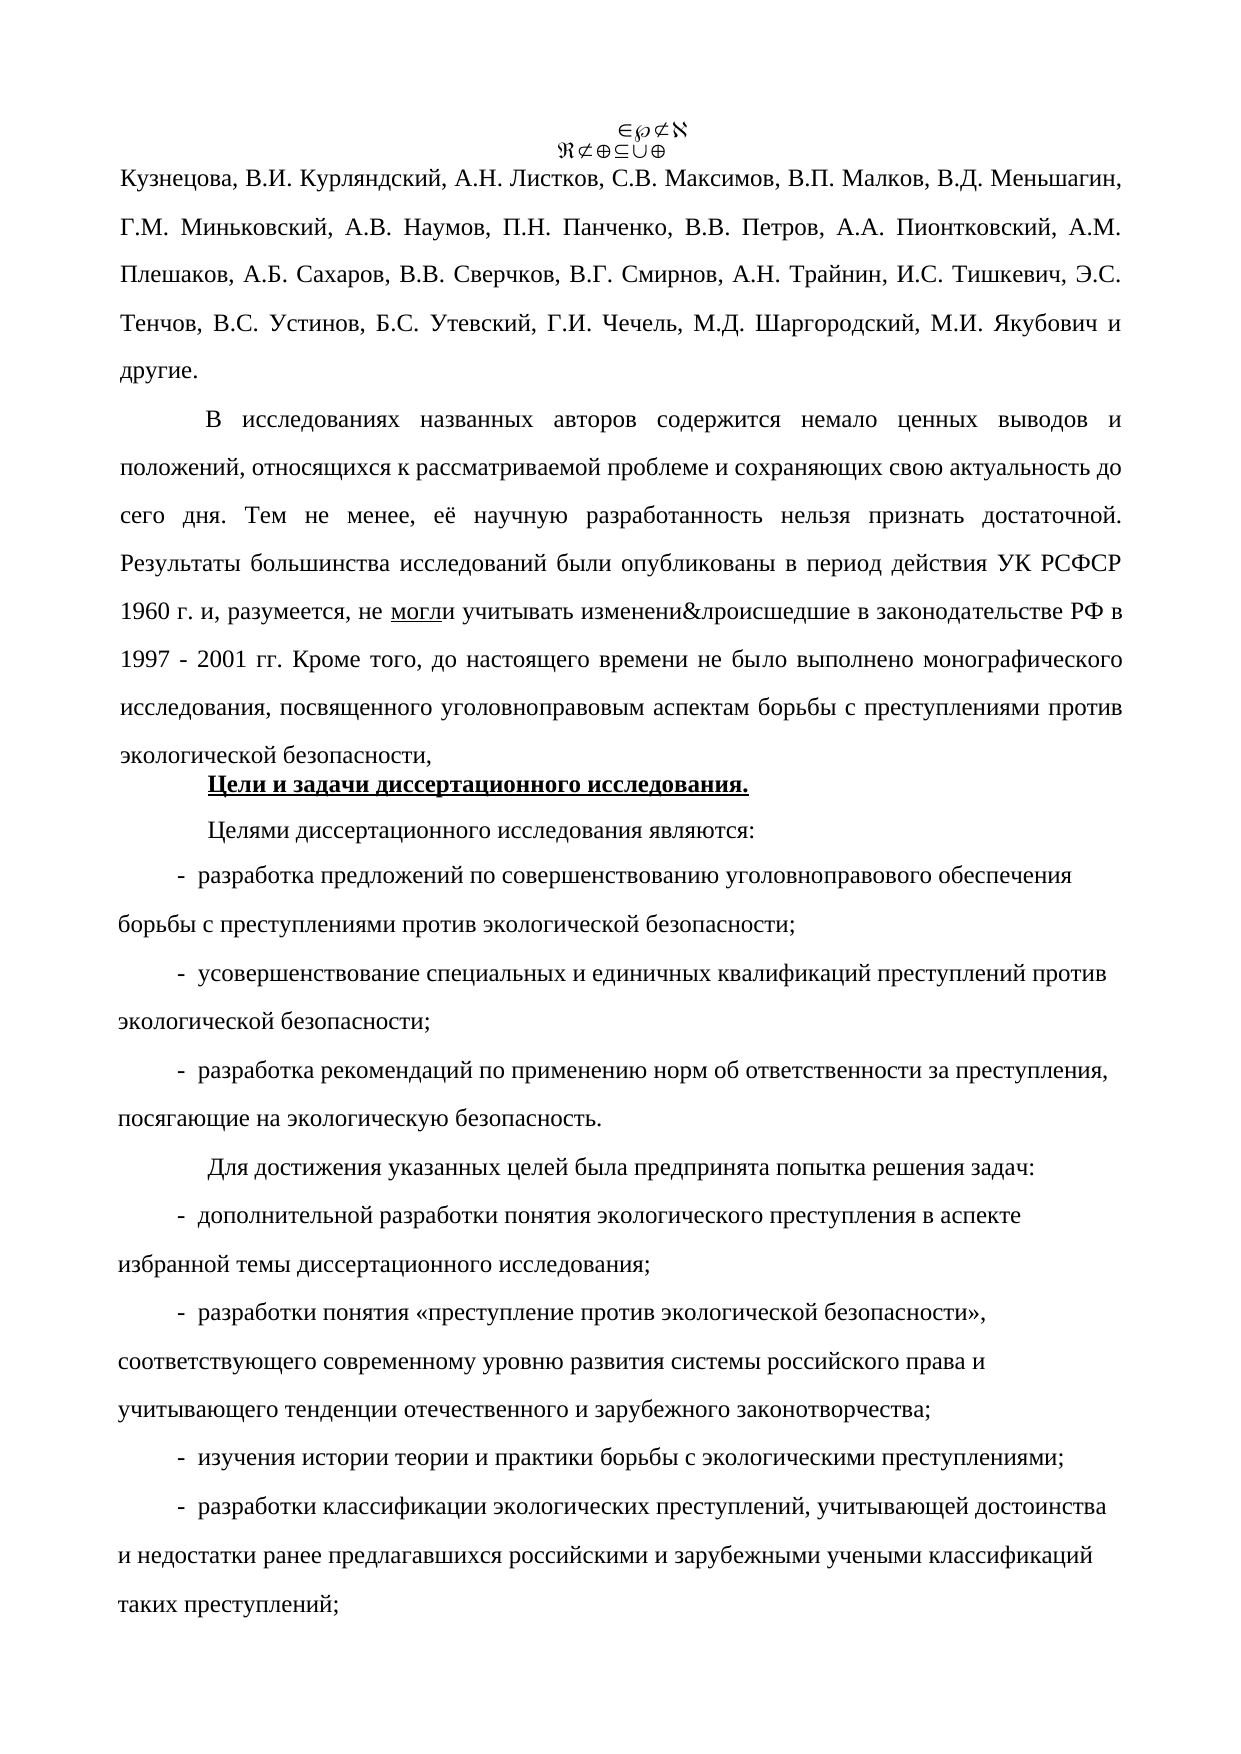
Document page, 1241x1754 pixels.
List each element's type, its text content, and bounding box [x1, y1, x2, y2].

list изучения истории теории и практики борьбы с экологическими преступлениями; [118, 1428, 1123, 1475]
list усовершенствование специальных и единичных квалификаций преступлений против экологической безопасности; [118, 942, 1123, 1039]
list разработка предложений по совершенствованию уголовноправового обеспечения борьбы с преступлениями против экологической безопасности; [118, 845, 1123, 942]
list разработка рекомендаций по применению норм об ответственности за преступления, посягающие на экологическую безопасность. [118, 1039, 1123, 1136]
list разработки классификации экологических преступлений, учитывающей достоинства и недостатки ранее предлагавшихся российскими и зарубежными учеными классификаций таких преступлений; [118, 1475, 1123, 1622]
list разработки понятия «преступление против экологической безопасности», соответствующего современному уровню развития системы российского права и учитывающего тенденции отечественного и зарубежного законотворчества; [118, 1282, 1123, 1428]
text Цели и задачи диссертационного исследования. [207, 773, 1125, 798]
text Целями диссертационного исследования являются: [207, 818, 1125, 843]
text В исследованиях названных авторов содержится немало ценных выводов и положений, относящихся к рассматриваемой проблеме и сохраняющих свою актуальность до сего дня. Тем не менее, её научную разработанность нельзя признать достаточной. Результаты большинства исследований были опубликованы в период действия УК РСФСР 1960 г. и, разумеется, не могли учитывать изменени&лроисшедшие в законодательстве РФ в 1997 - 2001 гг. Кроме того, до настоящего времени не было выполнено монографического исследования, посвященного уголовноправовым аспектам борьбы с преступлениями против экологической безопасности, [120, 389, 1123, 773]
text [120, 148, 1123, 389]
text Для достижения указанных целей была предпринята попытка решения задач: [120, 1136, 1123, 1185]
list дополнительной разработки понятия экологического преступления в аспекте избранной темы диссертационного исследования; [118, 1185, 1123, 1282]
